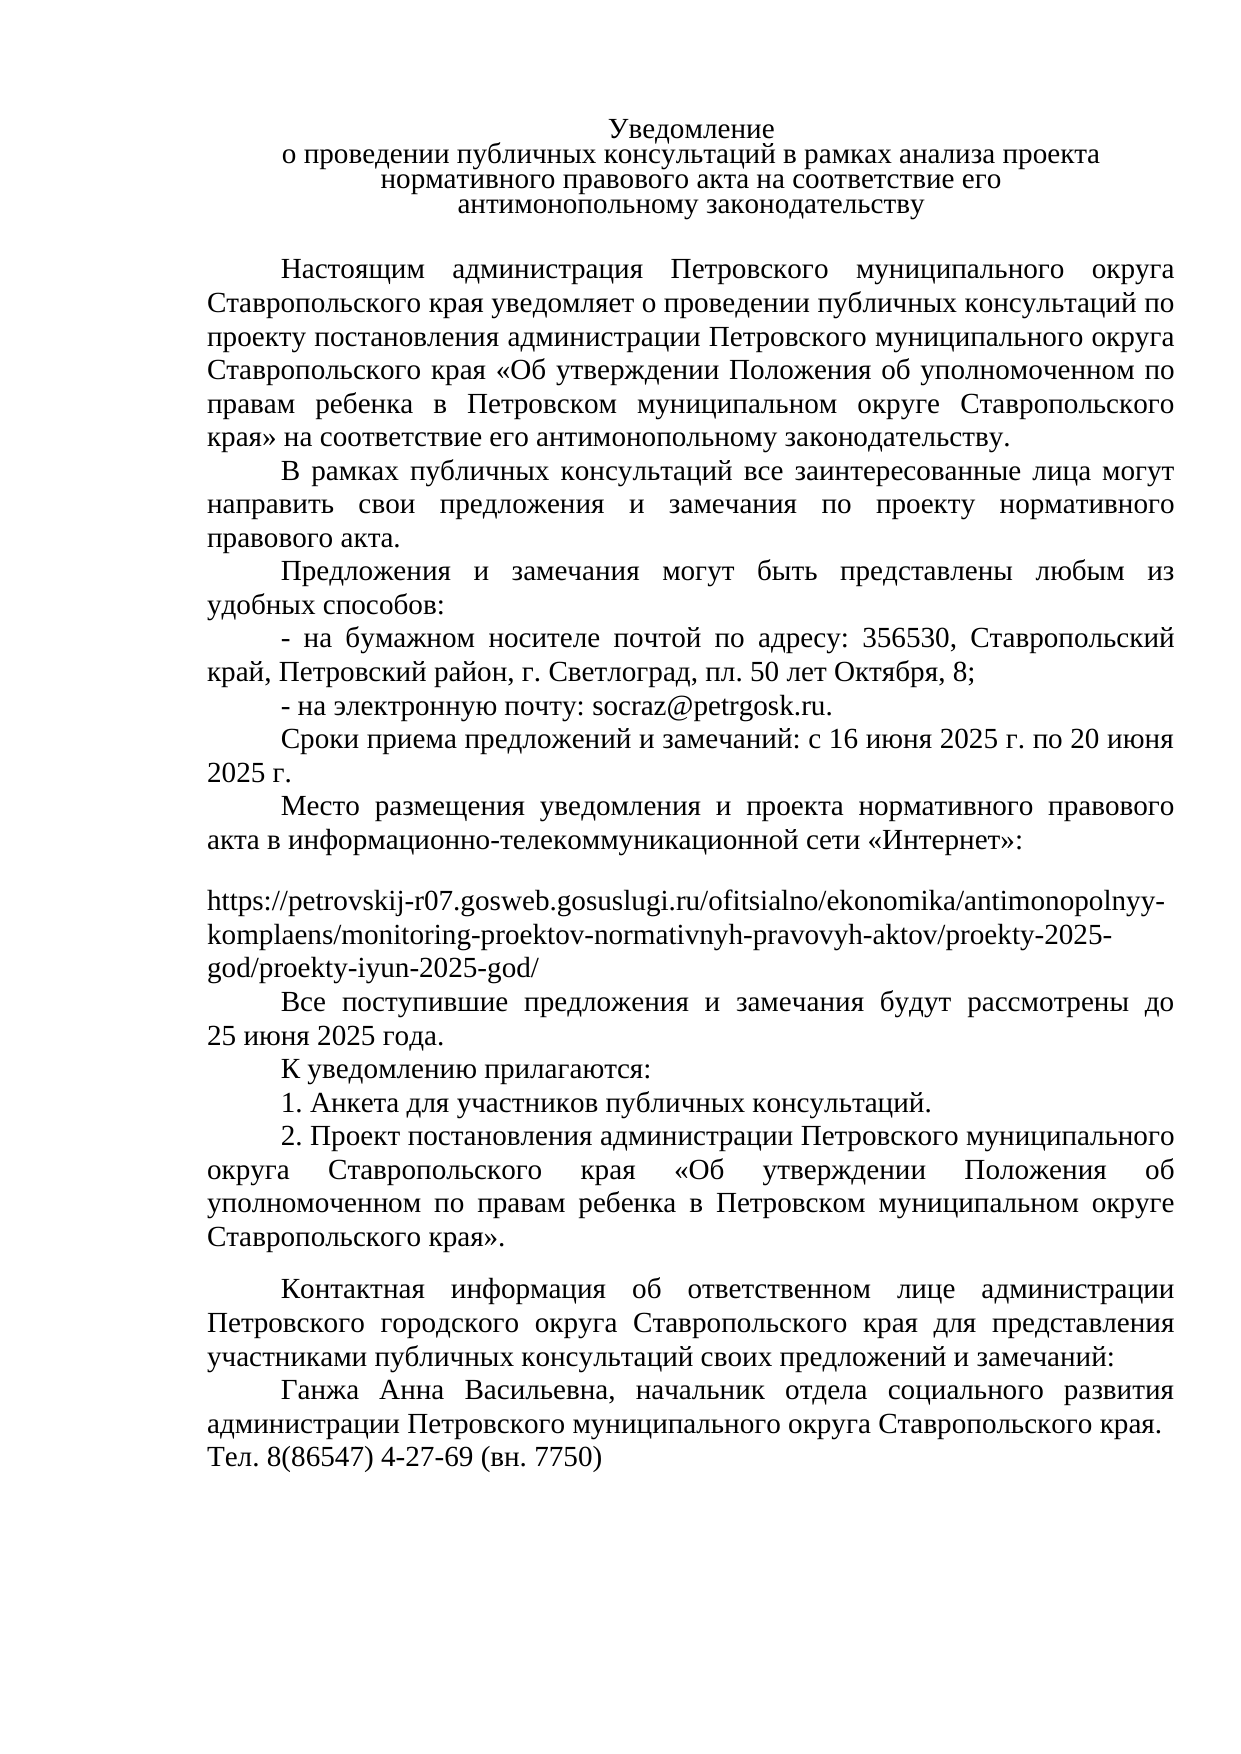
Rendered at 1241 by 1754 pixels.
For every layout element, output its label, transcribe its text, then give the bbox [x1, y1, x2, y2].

text Тел. 8(86547) 4-27-69 (вн. 7750) [207, 1439, 1175, 1473]
text о проведении публичных консультаций в рамках анализа проекта нормативного правового акта на соответствие его [207, 143, 1175, 193]
text - на бумажном носителе почтой по адресу: 356530, Ставропольский край, Петровский район, г. Светлоград, пл. 50 лет Октября, 8; [207, 621, 1175, 688]
text антимонопольному законодательству [207, 193, 1175, 218]
text 1. Анкета для участников публичных консультаций. [207, 1085, 1175, 1118]
text https://petrovskij-r07.gosweb.gosuslugi.ru/ofitsialno/ekonomika/antimonopolnyy-komplaens/monitoring-proektov-normativnyh-pravovyh-aktov/proekty-2025-god/proekty-iyun-2025-god/ [207, 855, 1175, 984]
text Уведомление [207, 118, 1175, 143]
text Место размещения уведомления и проекта нормативного правового акта в информационно-телекоммуникационной сети «Интернет»: [207, 788, 1175, 855]
text Ганжа Анна Васильевна, начальник отдела социального развития администрации Петровского муниципального округа Ставропольского края. [207, 1372, 1175, 1439]
text Настоящим администрация Петровского муниципального округа Ставропольского края уведомляет о проведении публичных консультаций по проекту постановления администрации Петровского муниципального округа Ставропольского края «Об утверждении Положения об уполномоченном по правам ребенка в Петровском муниципальном округе Ставропольского края» на соответствие его антимонопольному законодательству. [207, 252, 1175, 453]
text В рамках публичных консультаций все заинтересованные лица могут направить свои предложения и замечания по проекту нормативного правового акта. [207, 453, 1175, 553]
text Сроки приема предложений и замечаний: с 16 июня 2025 г. по 20 июня 2025 г. [207, 721, 1175, 788]
text - на электронную почту: socraz@petrgosk.ru. [207, 688, 1175, 721]
text Контактная информация об ответственном лице администрации Петровского городского округа Ставропольского края для представления участниками публичных консультаций своих предложений и замечаний: [207, 1272, 1175, 1372]
text Все поступившие предложения и замечания будут рассмотрены до 25 июня 2025 года. [207, 984, 1175, 1051]
text Предложения и замечания могут быть представлены любым из удобных способов: [207, 553, 1175, 621]
text 2. Проект постановления администрации Петровского муниципального округа Ставропольского края «Об утверждении Положения об уполномоченном по правам ребенка в Петровском муниципальном округе Ставропольского края». [207, 1118, 1175, 1252]
text К уведомлению прилагаются: [207, 1051, 1175, 1085]
